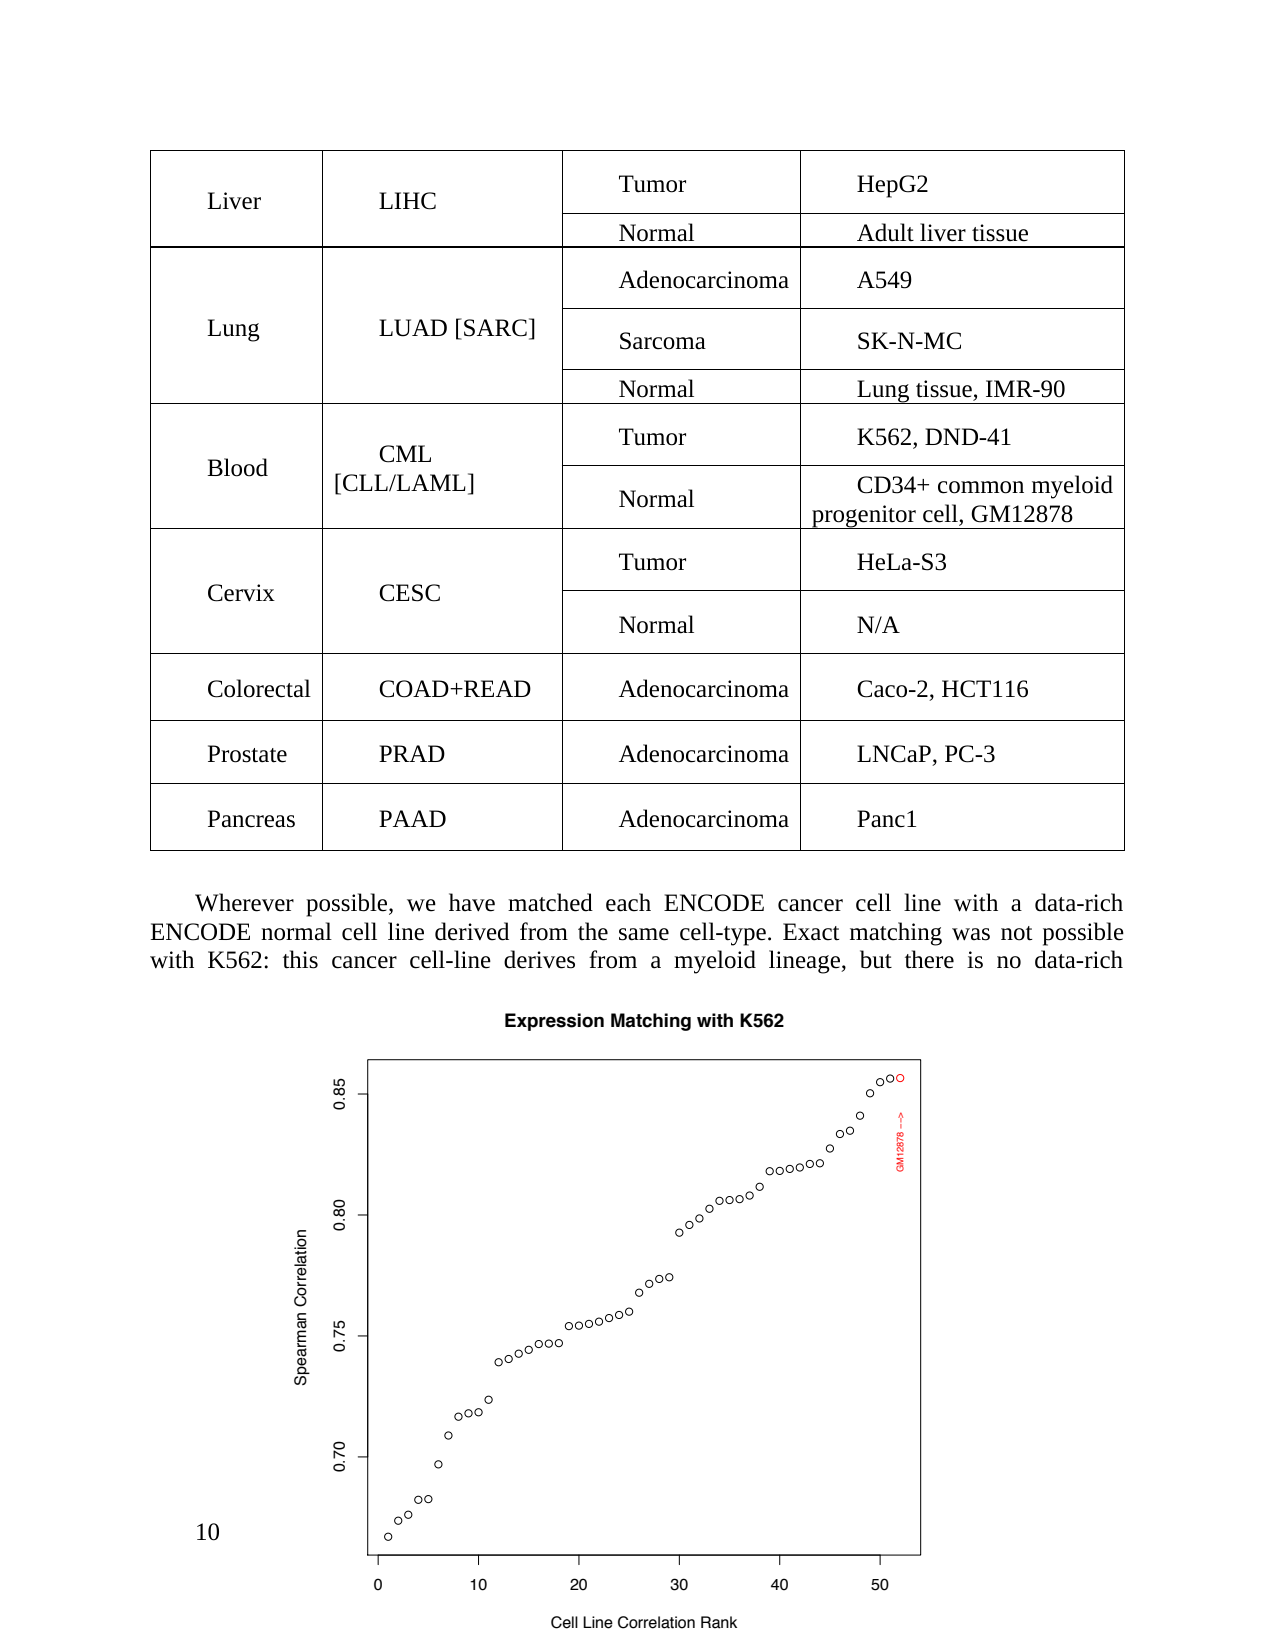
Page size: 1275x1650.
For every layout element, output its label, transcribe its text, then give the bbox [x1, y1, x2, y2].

table_cell Liver [151, 151, 322, 246]
table_cell Tumor [563, 529, 800, 590]
table_cell Colorectal [151, 654, 322, 720]
table_cell Adenocarcinoma [563, 721, 800, 783]
table_cell SK-N-MC [801, 309, 1124, 368]
table_cell HepG2 [801, 151, 1124, 212]
table_cell LIHC [323, 151, 562, 246]
table_cell PRAD [323, 721, 562, 783]
table_cell N/A [801, 591, 1124, 653]
table_cell Adenocarcinoma [563, 784, 800, 850]
table_cell Panc1 [801, 784, 1124, 850]
table_cell Adenocarcinoma [563, 654, 800, 720]
table_cell Caco-2, HCT116 [801, 654, 1124, 720]
table_cell A549 [801, 248, 1124, 307]
table_cell CD34+ common myeloid progenitor cell, GM12878 [801, 466, 1124, 528]
table_cell Sarcoma [563, 309, 800, 368]
table_cell Prostate [151, 721, 322, 783]
table_cell LUAD [SARC] [323, 248, 562, 402]
table_cell Lung tissue, IMR-90 [801, 370, 1124, 402]
table_cell Adenocarcinoma [563, 248, 800, 307]
table_cell Lung [151, 248, 322, 402]
table_cell Tumor [563, 151, 800, 212]
table_cell Adult liver tissue [801, 214, 1124, 246]
table_cell CESC [323, 529, 562, 653]
table_cell LNCaP, PC-3 [801, 721, 1124, 783]
table_cell Normal [563, 591, 800, 653]
table_cell Tumor [563, 404, 800, 465]
table_cell K562, DND-41 [801, 404, 1124, 465]
table_cell CML [CLL/LAML] [323, 404, 562, 528]
table_cell Normal [563, 466, 800, 528]
text Wherever possible, we have matched each ENCODE cancer cell line with a data-rich ENCODE normal cell line derived from the same cell-type. Exact matching was not possible with K562: this cancer cell-line derives from a myeloid lineage, but there is no data-rich noncancerous myeloid cell included in ENCODE. GM12878 is a data-rich ENCODE cell-line derived from the closely related lymphoid lineage. Supporting this choice, we determined that among all non-cancerous cell-lines provided by Roadmap Epigenome and GTEX, GM12878 has the highest Spearman correlation with K562, as shown in in Figure S 1-2. Hence, we used GM12878 as a rough pair for K562. [150, 888, 1125, 974]
table_cell Normal [563, 370, 800, 402]
table_cell Cervix [151, 529, 322, 653]
table_cell Blood [151, 404, 322, 528]
table_cell PAAD [323, 784, 562, 850]
table_cell Normal [563, 214, 800, 246]
table_cell HeLa-S3 [801, 529, 1124, 590]
table_cell Pancreas [151, 784, 322, 850]
table_cell COAD+READ [323, 654, 562, 720]
